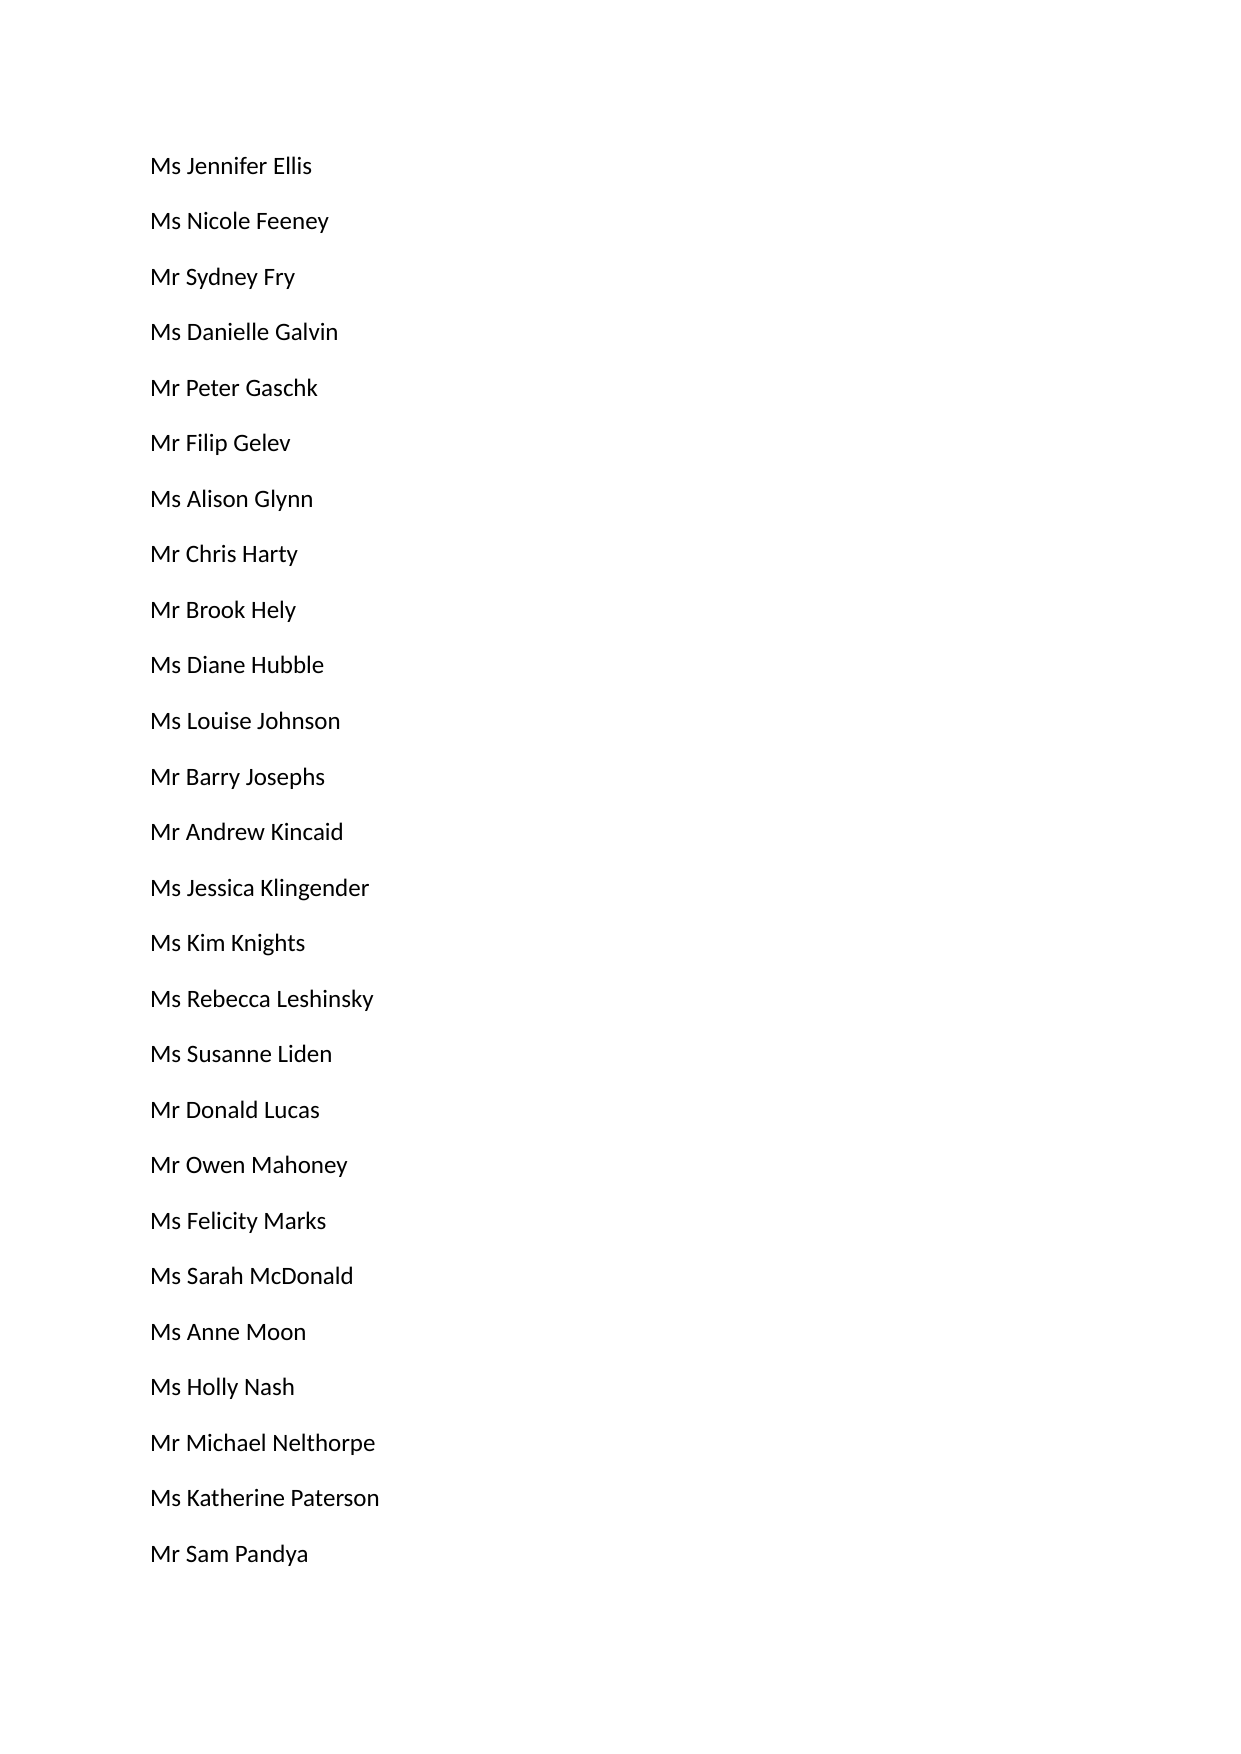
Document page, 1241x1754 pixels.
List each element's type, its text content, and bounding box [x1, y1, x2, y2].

text Ms Nicole Feeney [150, 206, 1090, 236]
text Ms Danielle Galvin [150, 317, 1090, 347]
text Ms Felicity Marks [150, 1205, 1090, 1235]
text Ms Louise Johnson [150, 705, 1090, 736]
text Ms Kim Knights [150, 927, 1090, 958]
text Ms Alison Glynn [150, 483, 1090, 514]
text Ms Katherine Paterson [150, 1482, 1090, 1513]
text Ms Holly Nash [150, 1371, 1090, 1402]
text Mr Andrew Kincaid [150, 816, 1090, 847]
text Ms Sarah McDonald [150, 1260, 1090, 1291]
text Mr Sam Pandya [150, 1538, 1090, 1568]
text Mr Donald Lucas [150, 1094, 1090, 1124]
text Mr Sydney Fry [150, 261, 1090, 292]
text Mr Michael Nelthorpe [150, 1427, 1090, 1457]
text Mr Filip Gelev [150, 428, 1090, 458]
text Ms Rebecca Leshinsky [150, 983, 1090, 1013]
text Mr Barry Josephs [150, 761, 1090, 791]
text Ms Susanne Liden [150, 1038, 1090, 1069]
text Ms Jessica Klingender [150, 872, 1090, 902]
text Ms Diane Hubble [150, 650, 1090, 680]
text Mr Chris Harty [150, 539, 1090, 569]
text Mr Brook Hely [150, 594, 1090, 625]
text Mr Peter Gaschk [150, 372, 1090, 403]
text Ms Jennifer Ellis [150, 150, 1090, 181]
text Ms Anne Moon [150, 1316, 1090, 1346]
text Mr Owen Mahoney [150, 1149, 1090, 1180]
